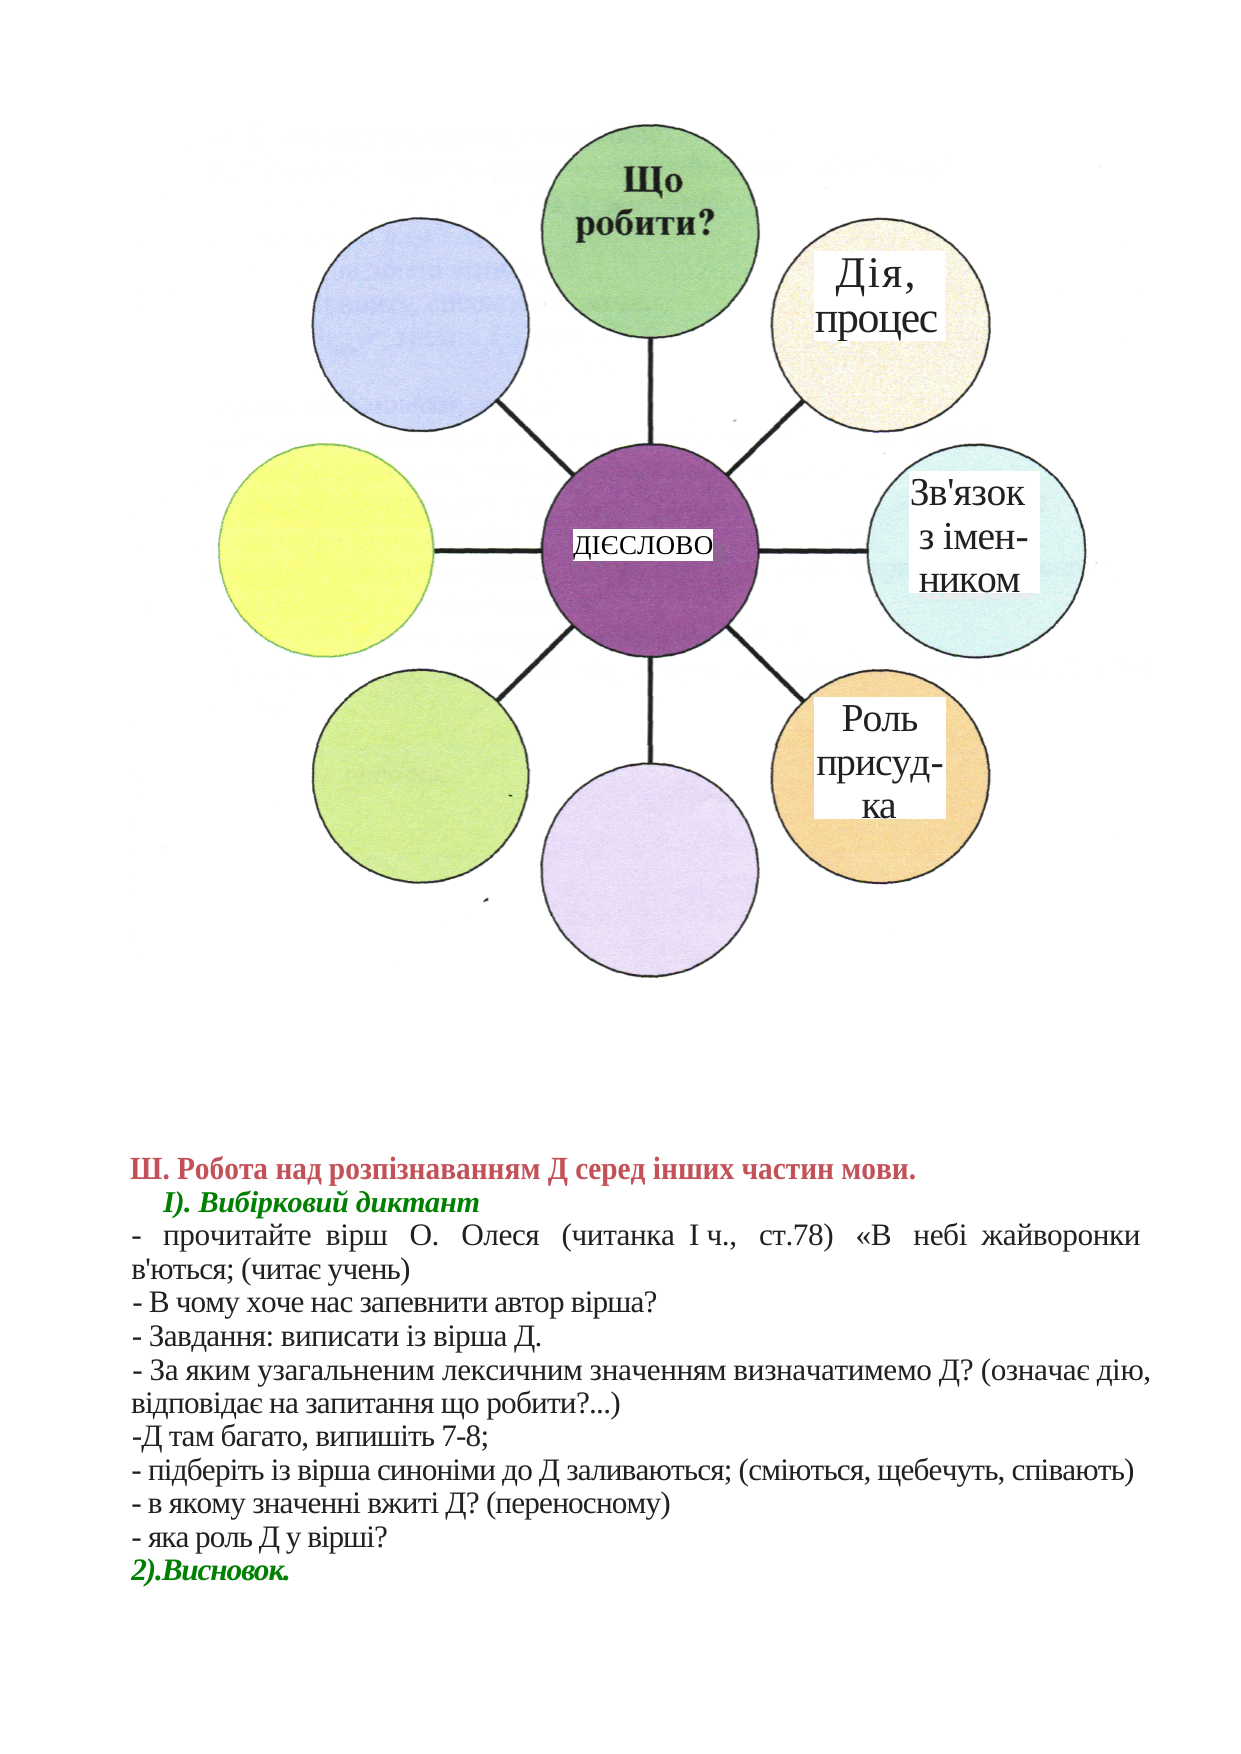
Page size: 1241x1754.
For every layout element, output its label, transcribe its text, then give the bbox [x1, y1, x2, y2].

text Роль присудка [814, 697, 946, 819]
text ДІЄСЛОВО [573, 529, 713, 561]
list підберіть із вірша синоніми до Д заливаються; (сміються, щебечуть, співають) - в якому значенні вжиті Д? (переносному) [131, 1454, 1152, 1520]
text - прочитайте вірш О. Олеся (читанка І ч., ст.78) «В небі жайворонки в'ються; (читає учень) [131, 1219, 1152, 1286]
text - За яким узагальненим лексичним значенням визначатимемо Д? (означає дію, [132, 1353, 1152, 1387]
text Зв'язок з іменником [909, 471, 1040, 593]
text відповідає на запитання що робити?...) [131, 1387, 1152, 1420]
text - В чому хоче нас запевнити автор вірша? [132, 1286, 1152, 1319]
text І). Вибірковий диктант [163, 1186, 1152, 1219]
text - Завдання: виписати із вірша Д. [132, 1319, 1152, 1353]
picture [130, 124, 1152, 978]
list яка роль Д у вірші? 2).Висновок. [131, 1521, 393, 1587]
text Ш. Робота над розпізнаванням Д серед інших частин мови. [130, 1152, 1152, 1186]
text -Д там багато, випишіть 7-8; [132, 1420, 1152, 1453]
text Дія, процес [814, 251, 945, 341]
